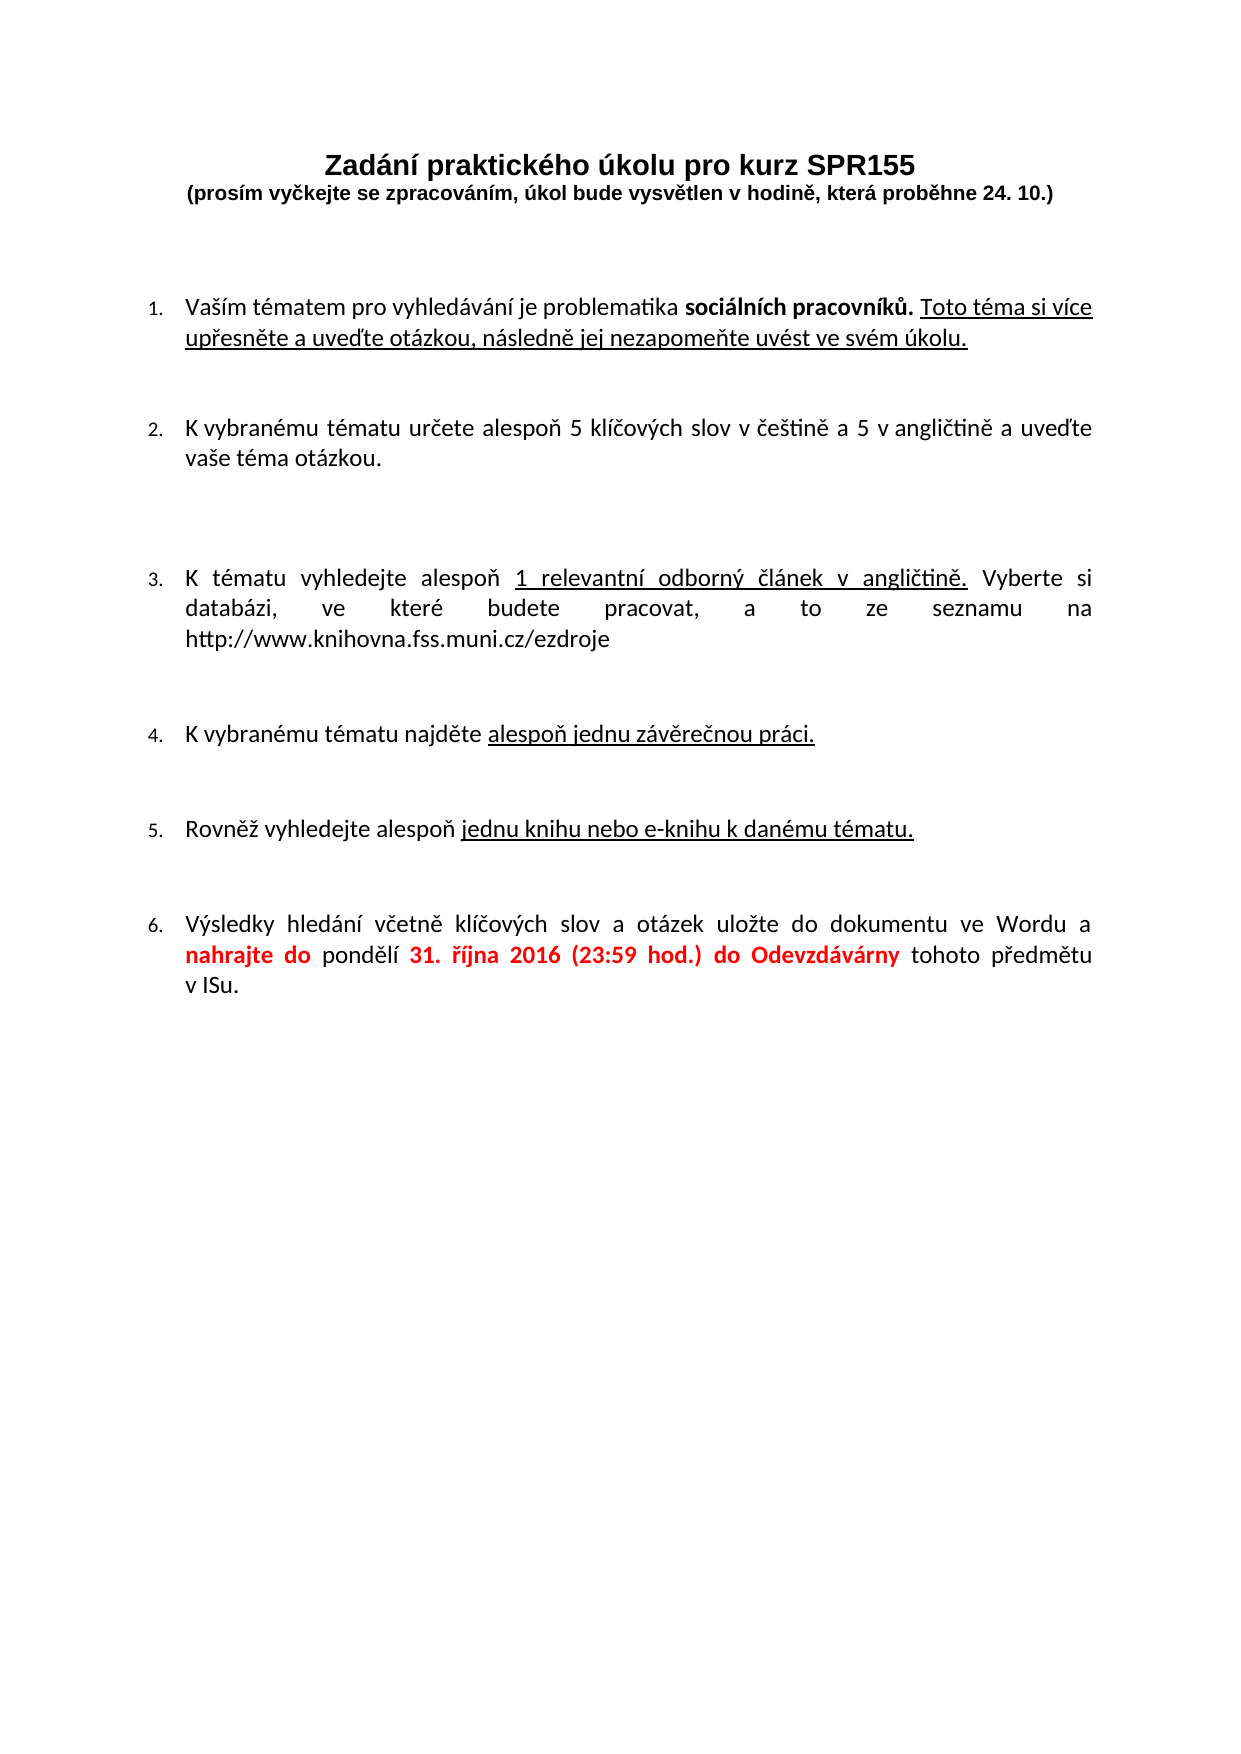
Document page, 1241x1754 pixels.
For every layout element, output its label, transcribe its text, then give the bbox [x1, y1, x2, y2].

list Rovněž vyhledejte alespoň jednu knihu nebo e-knihu k danému tématu. [148, 813, 1093, 844]
list K tématu vyhledejte alespoň 1 relevantní odborný článek v angličtině. Vyberte si databázi, ve které budete pracovat, a to ze seznamu na http://www.knihovna.fss.muni.cz/ezdroje [148, 562, 1093, 653]
text Zadání praktického úkolu pro kurz SPR155 [148, 148, 1093, 181]
text (prosím vyčkejte se zpracováním, úkol bude vysvětlen v hodině, která proběhne 24. 10.) [148, 181, 1093, 205]
list K vybranému tématu najděte alespoň jednu závěrečnou práci. [148, 718, 1093, 749]
list Vaším tématem pro vyhledávání je problematika sociálních pracovníků. Toto téma si více upřesněte a uveďte otázkou, následně jej nezapomeňte uvést ve svém úkolu. [148, 291, 1093, 352]
list K vybranému tématu určete alespoň 5 klíčových slov v češtině a 5 v angličtině a uveďte vaše téma otázkou. [148, 412, 1093, 473]
list Výsledky hledání včetně klíčových slov a otázek uložte do dokumentu ve Wordu a nahrajte do pondělí 31. října 2016 (23:59 hod.) do Odevzdávárny tohoto předmětu v ISu. [148, 909, 1093, 1000]
